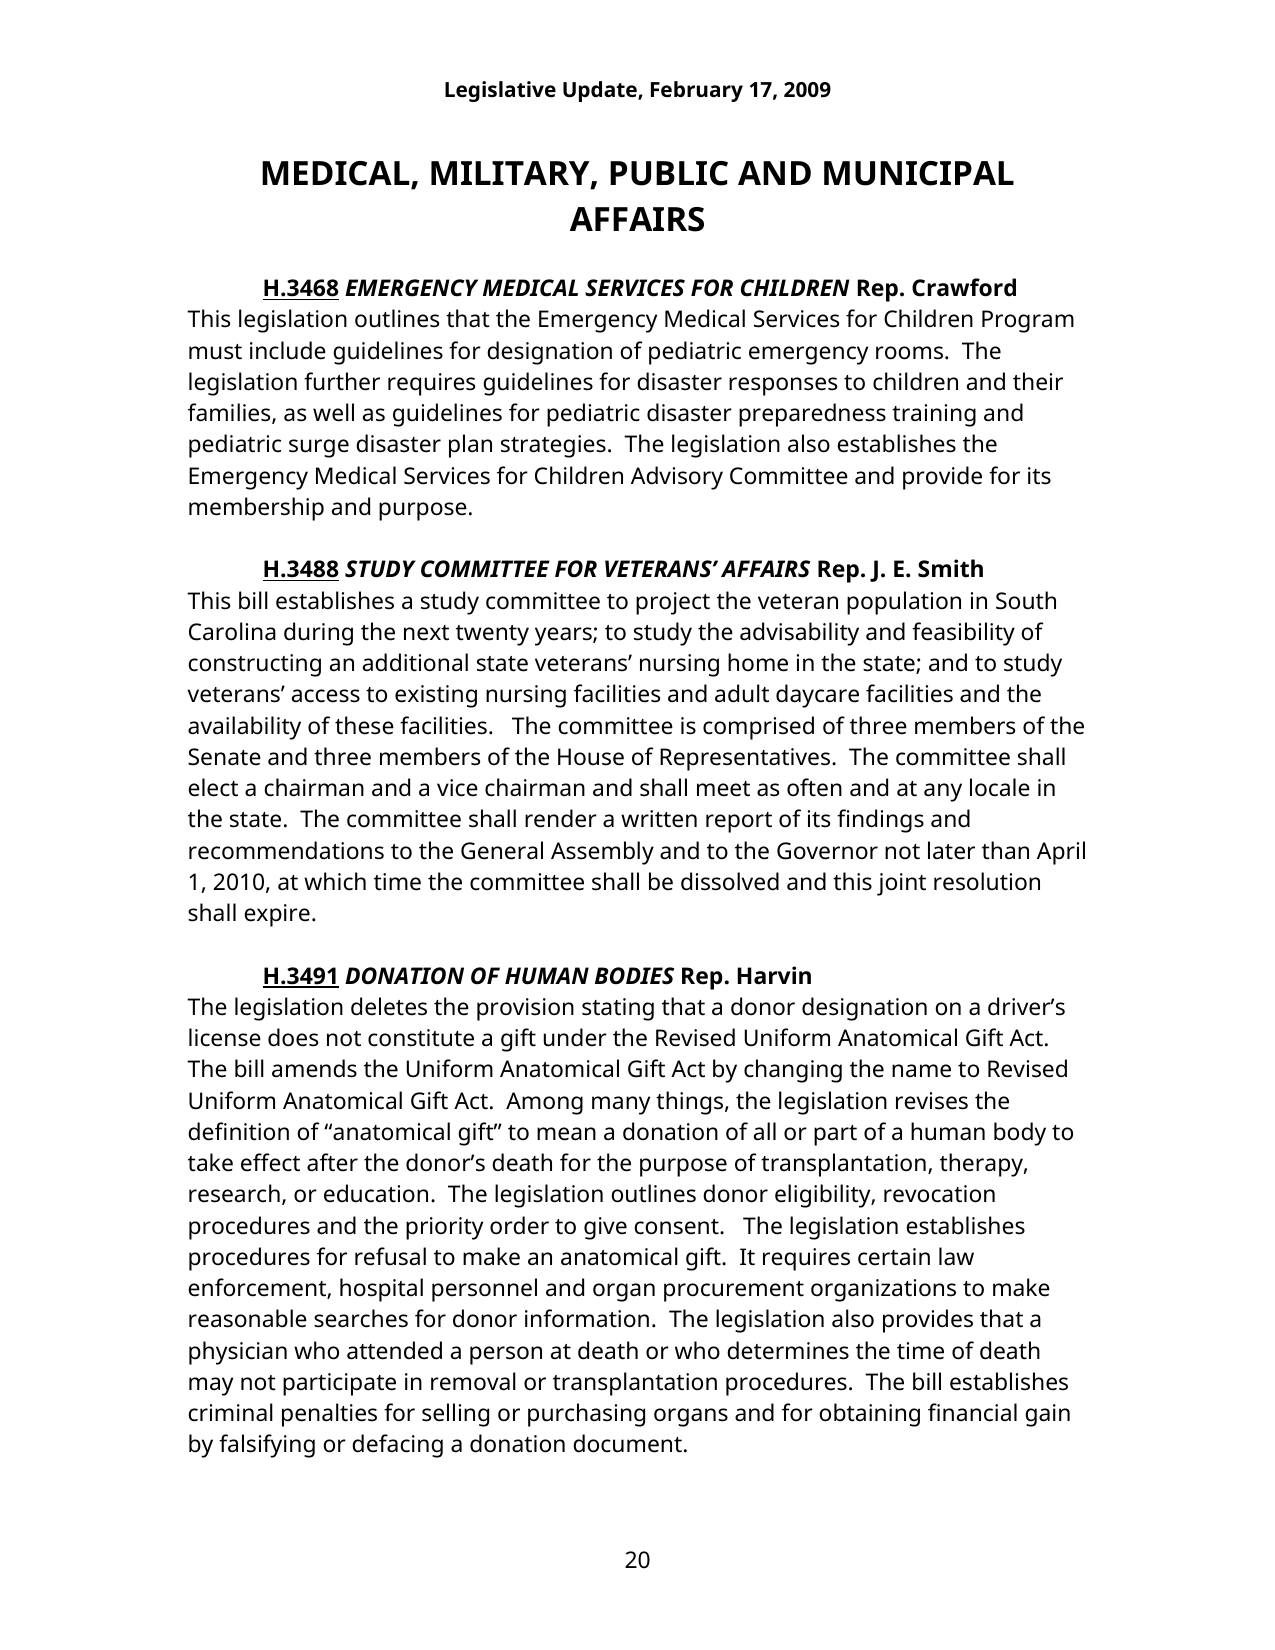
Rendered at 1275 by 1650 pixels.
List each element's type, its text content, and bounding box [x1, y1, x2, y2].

text This bill establishes a study committee to project the veteran population in South Carolina during the next twenty years; to study the advisability and feasibility of constructing an additional state veterans’ nursing home in the state; and to study veterans’ access to existing nursing facilities and adult daycare facilities and the availability of these facilities. The committee is comprised of three members of the Senate and three members of the House of Representatives. The committee shall elect a chairman and a vice chairman and shall meet as often and at any locale in the state. The committee shall render a written report of its findings and recommendations to the General Assembly and to the Governor not later than April 1, 2010, at which time the committee shall be dissolved and this joint resolution shall expire. [187, 584, 1087, 928]
text This legislation outlines that the Emergency Medical Services for Children Program must include guidelines for designation of pediatric emergency rooms. The legislation further requires guidelines for disaster responses to children and their families, as well as guidelines for pediatric disaster preparedness training and pediatric surge disaster plan strategies. The legislation also establishes the Emergency Medical Services for Children Advisory Committee and provide for its membership and purpose. [187, 303, 1087, 522]
text H.3491 DONATION OF HUMAN BODIES Rep. Harvin [187, 959, 1087, 991]
text MEDICAL, MILITARY, PUBLIC AND MUNICIPAL AFFAIRS [187, 150, 1087, 241]
text The legislation deletes the provision stating that a donor designation on a driver’s license does not constitute a gift under the Revised Uniform Anatomical Gift Act. The bill amends the Uniform Anatomical Gift Act by changing the name to Revised Uniform Anatomical Gift Act. Among many things, the legislation revises the definition of “anatomical gift” to mean a donation of all or part of a human body to take effect after the donor’s death for the purpose of transplantation, therapy, research, or education. The legislation outlines donor eligibility, revocation procedures and the priority order to give consent. The legislation establishes procedures for refusal to make an anatomical gift. It requires certain law enforcement, hospital personnel and organ procurement organizations to make reasonable searches for donor information. The legislation also provides that a physician who attended a person at death or who determines the time of death may not participate in removal or transplantation procedures. The bill establishes criminal penalties for selling or purchasing organs and for obtaining financial gain by falsifying or defacing a donation document. [187, 991, 1087, 1459]
text H.3468 EMERGENCY MEDICAL SERVICES FOR CHILDREN Rep. Crawford [187, 272, 1087, 303]
text H.3488 STUDY COMMITTEE FOR VETERANS’ AFFAIRS Rep. J. E. Smith [187, 553, 1087, 584]
